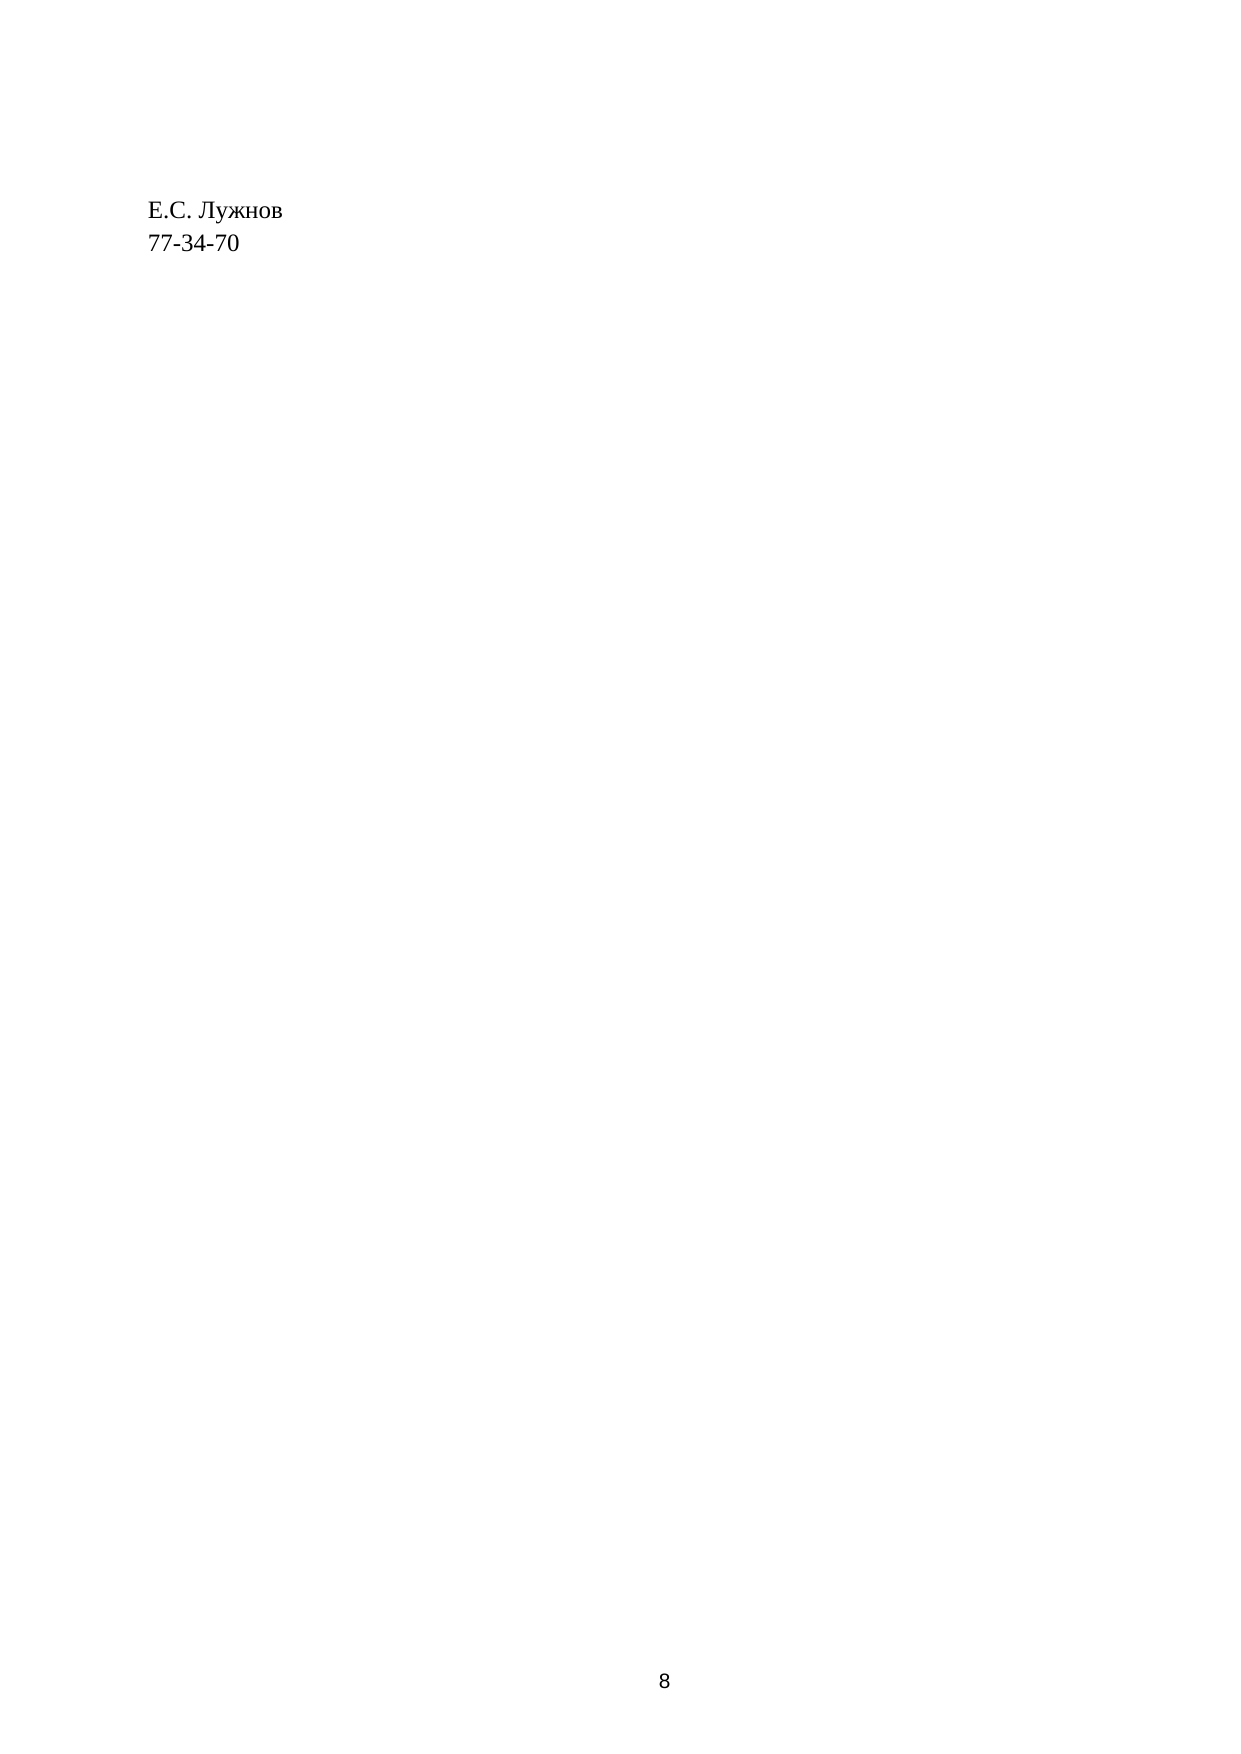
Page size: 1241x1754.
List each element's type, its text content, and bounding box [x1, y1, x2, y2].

text 77-34-70 [148, 228, 1181, 257]
text Е.С. Лужнов [148, 195, 1181, 224]
